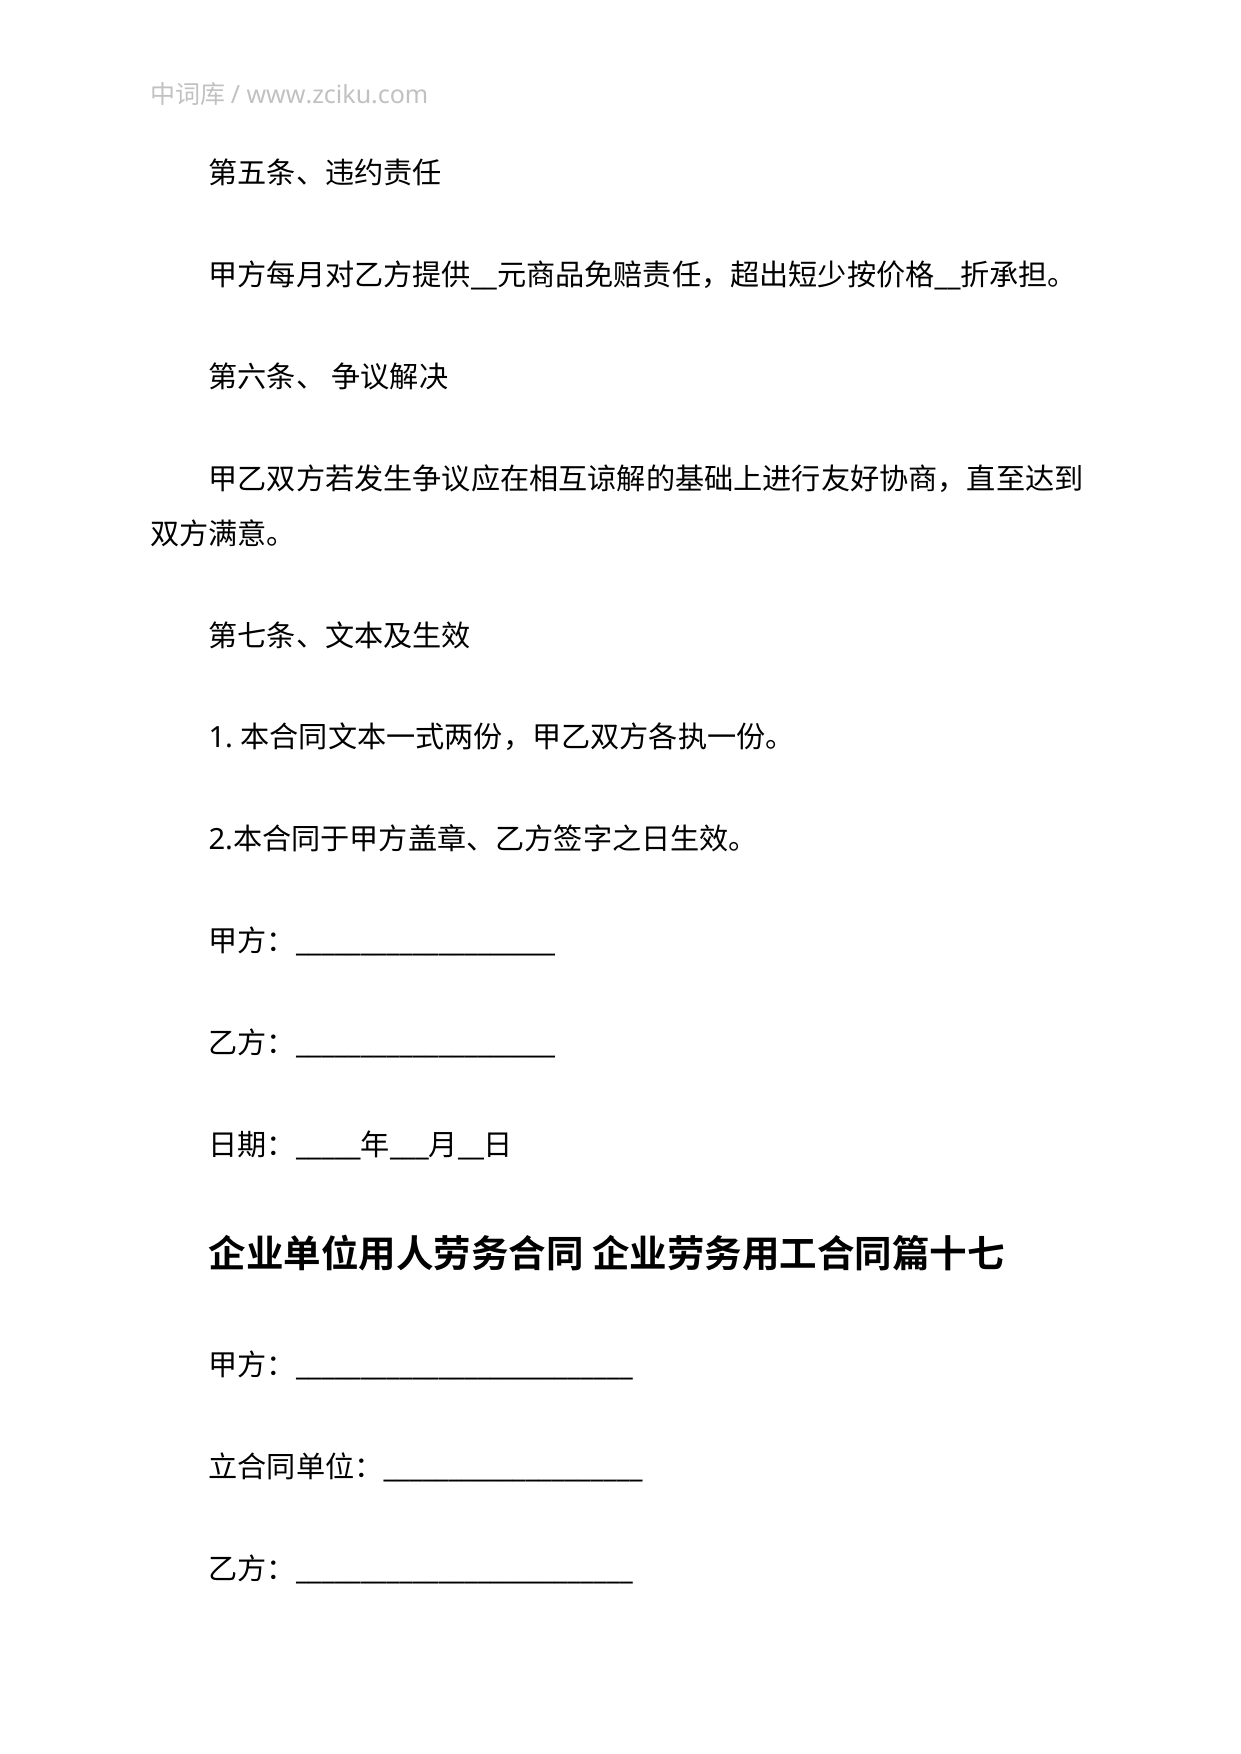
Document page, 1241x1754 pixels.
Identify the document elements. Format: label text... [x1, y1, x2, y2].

text 第七条、文本及生效 [150, 612, 1090, 654]
text 甲方每月对乙方提供__元商品免赔责任，超出短少按价格__折承担。 [150, 252, 1090, 294]
text 立合同单位：____________________ [150, 1443, 1090, 1486]
text 乙方：__________________________ [150, 1545, 1090, 1588]
text 第五条、违约责任 [150, 150, 1090, 192]
text 甲乙双方若发生争议应在相互谅解的基础上进行友好协商，直至达到双方满意。 [150, 456, 1090, 553]
text 2.本合同于甲方盖章、乙方签字之日生效。 [150, 816, 1090, 858]
text 日期：_____年___月__日 [150, 1122, 1090, 1164]
text 企业单位用人劳务合同 企业劳务用工合同篇十七 [150, 1224, 1090, 1278]
text 乙方：____________________ [150, 1020, 1090, 1062]
text 第六条、 争议解决 [150, 354, 1090, 396]
text 1. 本合同文本一式两份，甲乙双方各执一份。 [150, 714, 1090, 756]
text 甲方：__________________________ [150, 1341, 1090, 1384]
text 甲方：____________________ [150, 918, 1090, 960]
